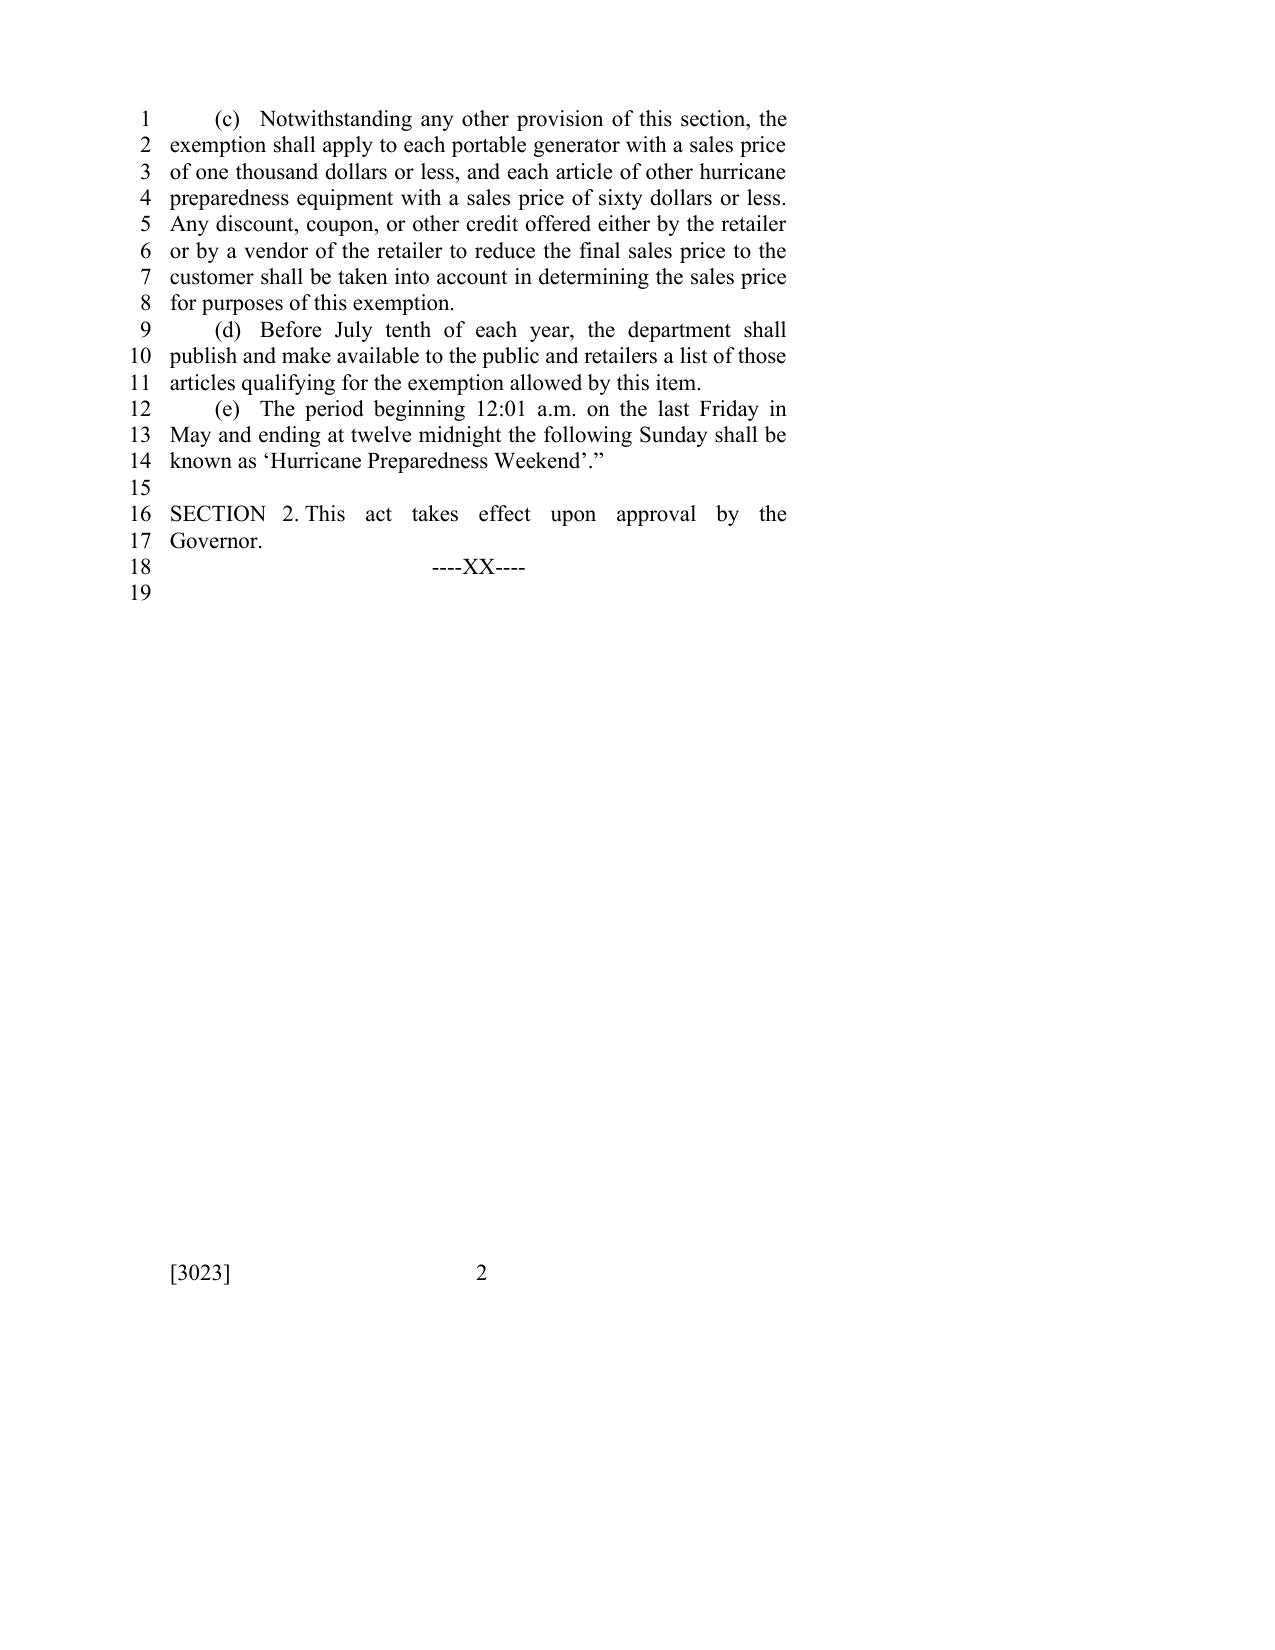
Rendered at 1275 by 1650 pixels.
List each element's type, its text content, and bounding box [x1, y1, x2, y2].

text (e) The period beginning 12:01 a.m. on the last Friday in May and ending at twelve midnight the following Sunday shall be known as ‘Hurricane Preparedness Weekend’.” [169, 395, 787, 474]
text (d) Before July tenth of each year, the department shall publish and make available to the public and retailers a list of those articles qualifying for the exemption allowed by this item. [169, 316, 787, 395]
text (c) Notwithstanding any other provision of this section, the exemption shall apply to each portable generator with a sales price of one thousand dollars or less, and each article of other hurricane preparedness equipment with a sales price of sixty dollars or less. Any discount, coupon, or other credit offered either by the retailer or by a vendor of the retailer to reduce the final sales price to the customer shall be taken into account in determining the sales price for purposes of this exemption. [169, 105, 787, 316]
text SECTION 2. This act takes effect upon approval by the Governor. [169, 500, 787, 553]
text ----XX---- [169, 553, 787, 579]
